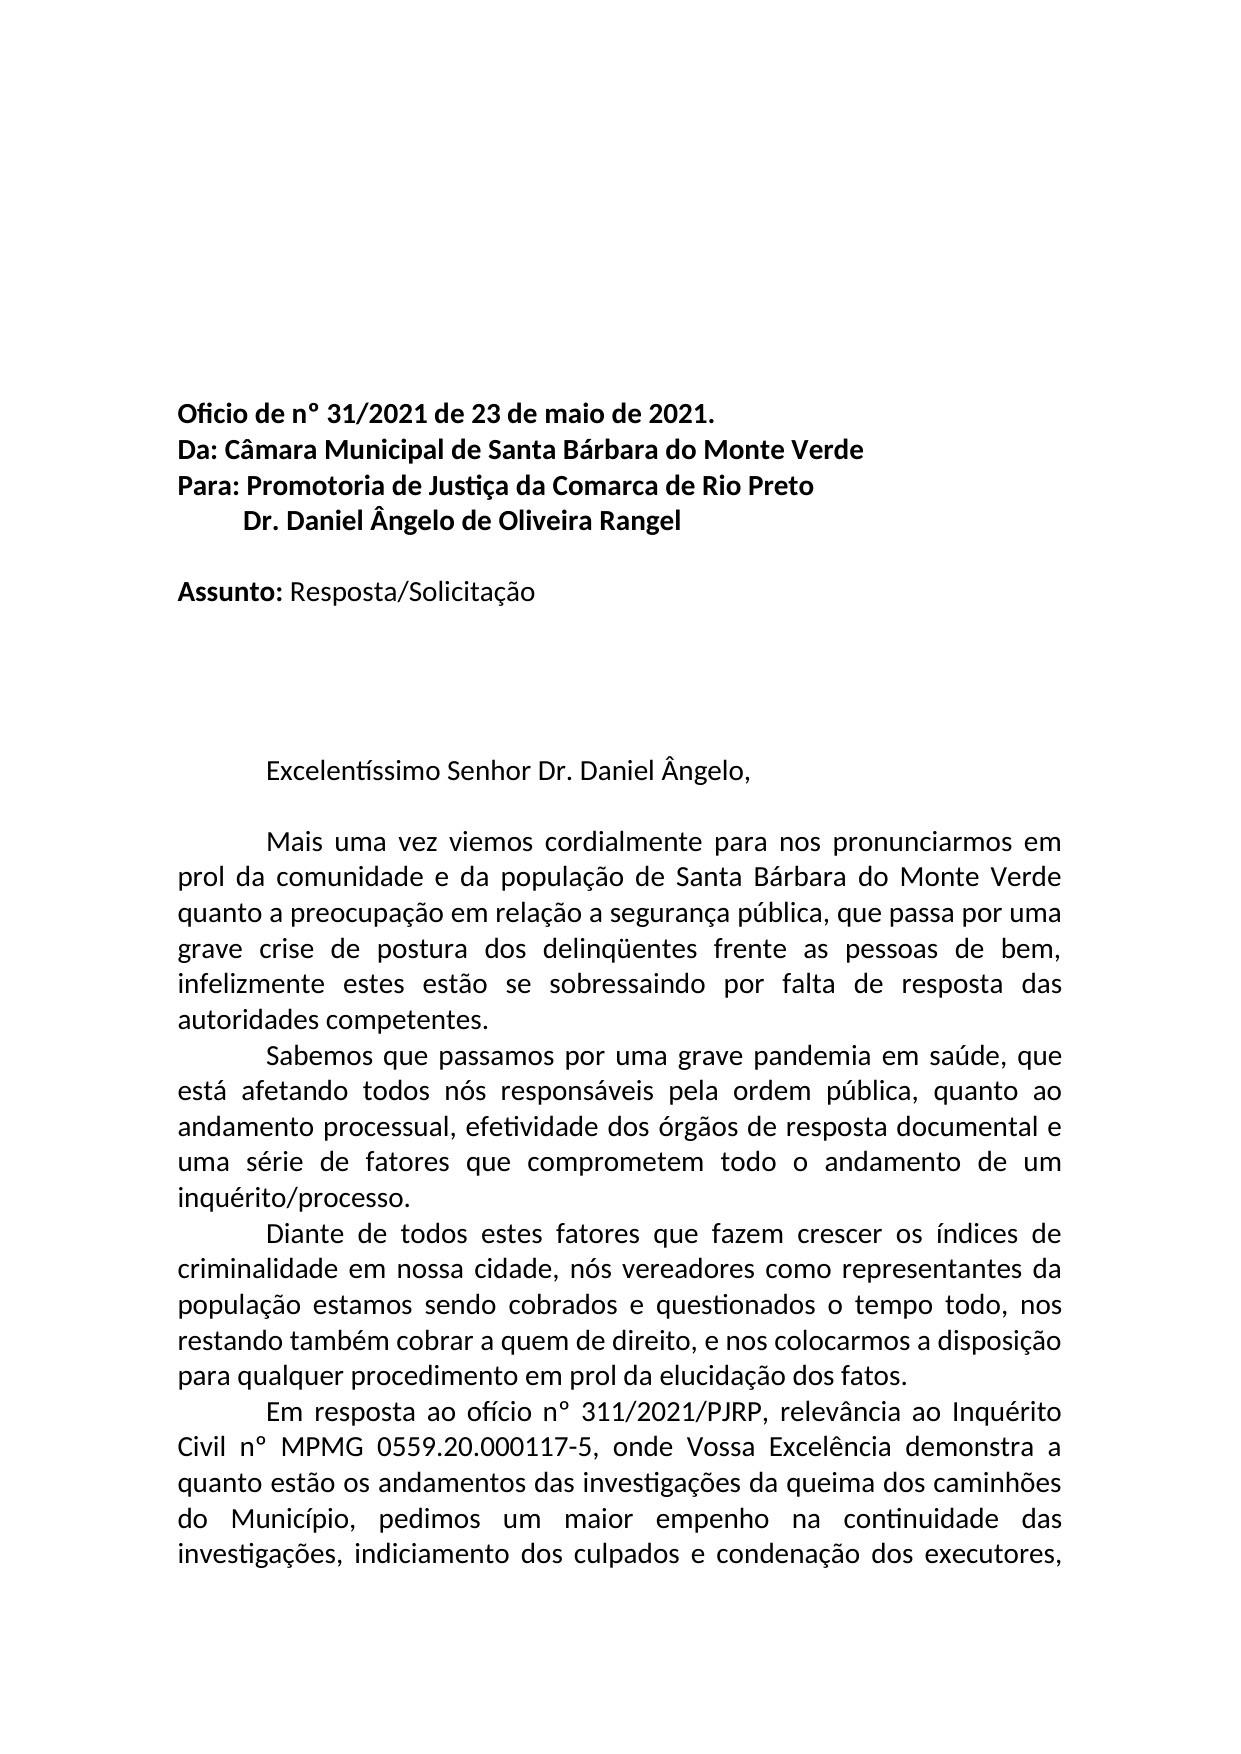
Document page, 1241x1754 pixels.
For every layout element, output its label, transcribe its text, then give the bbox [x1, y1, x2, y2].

text Para: Promotoria de Justiça da Comarca de Rio Preto [177, 467, 1063, 502]
text Diante de todos estes fatores que fazem crescer os índices de criminalidade em nossa cidade, nós vereadores como representantes da população estamos sendo cobrados e questionados o tempo todo, nos restando também cobrar a quem de direito, e nos colocarmos a disposição para qualquer procedimento em prol da elucidação dos fatos. [177, 1215, 1063, 1393]
text Oficio de nº 31/2021 de 23 de maio de 2021. [177, 395, 1063, 431]
text Assunto: Resposta/Solicitação [177, 573, 1063, 609]
text Sabemos que passamos por uma grave pandemia em saúde, que está afetando todos nós responsáveis pela ordem pública, quanto ao andamento processual, efetividade dos órgãos de resposta documental e uma série de fatores que comprometem todo o andamento de um inquérito/processo. [177, 1037, 1063, 1215]
text Mais uma vez viemos cordialmente para nos pronunciarmos em prol da comunidade e da população de Santa Bárbara do Monte Verde quanto a preocupação em relação a segurança pública, que passa por uma grave crise de postura dos delinqüentes frente as pessoas de bem, infelizmente estes estão se sobressaindo por falta de resposta das autoridades competentes. [177, 823, 1063, 1037]
text Excelentíssimo Senhor Dr. Daniel Ângelo, [177, 752, 1063, 787]
text Da: Câmara Municipal de Santa Bárbara do Monte Verde [177, 431, 1063, 467]
text Dr. Daniel Ângelo de Oliveira Rangel [177, 502, 1063, 538]
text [177, 1393, 1063, 1571]
